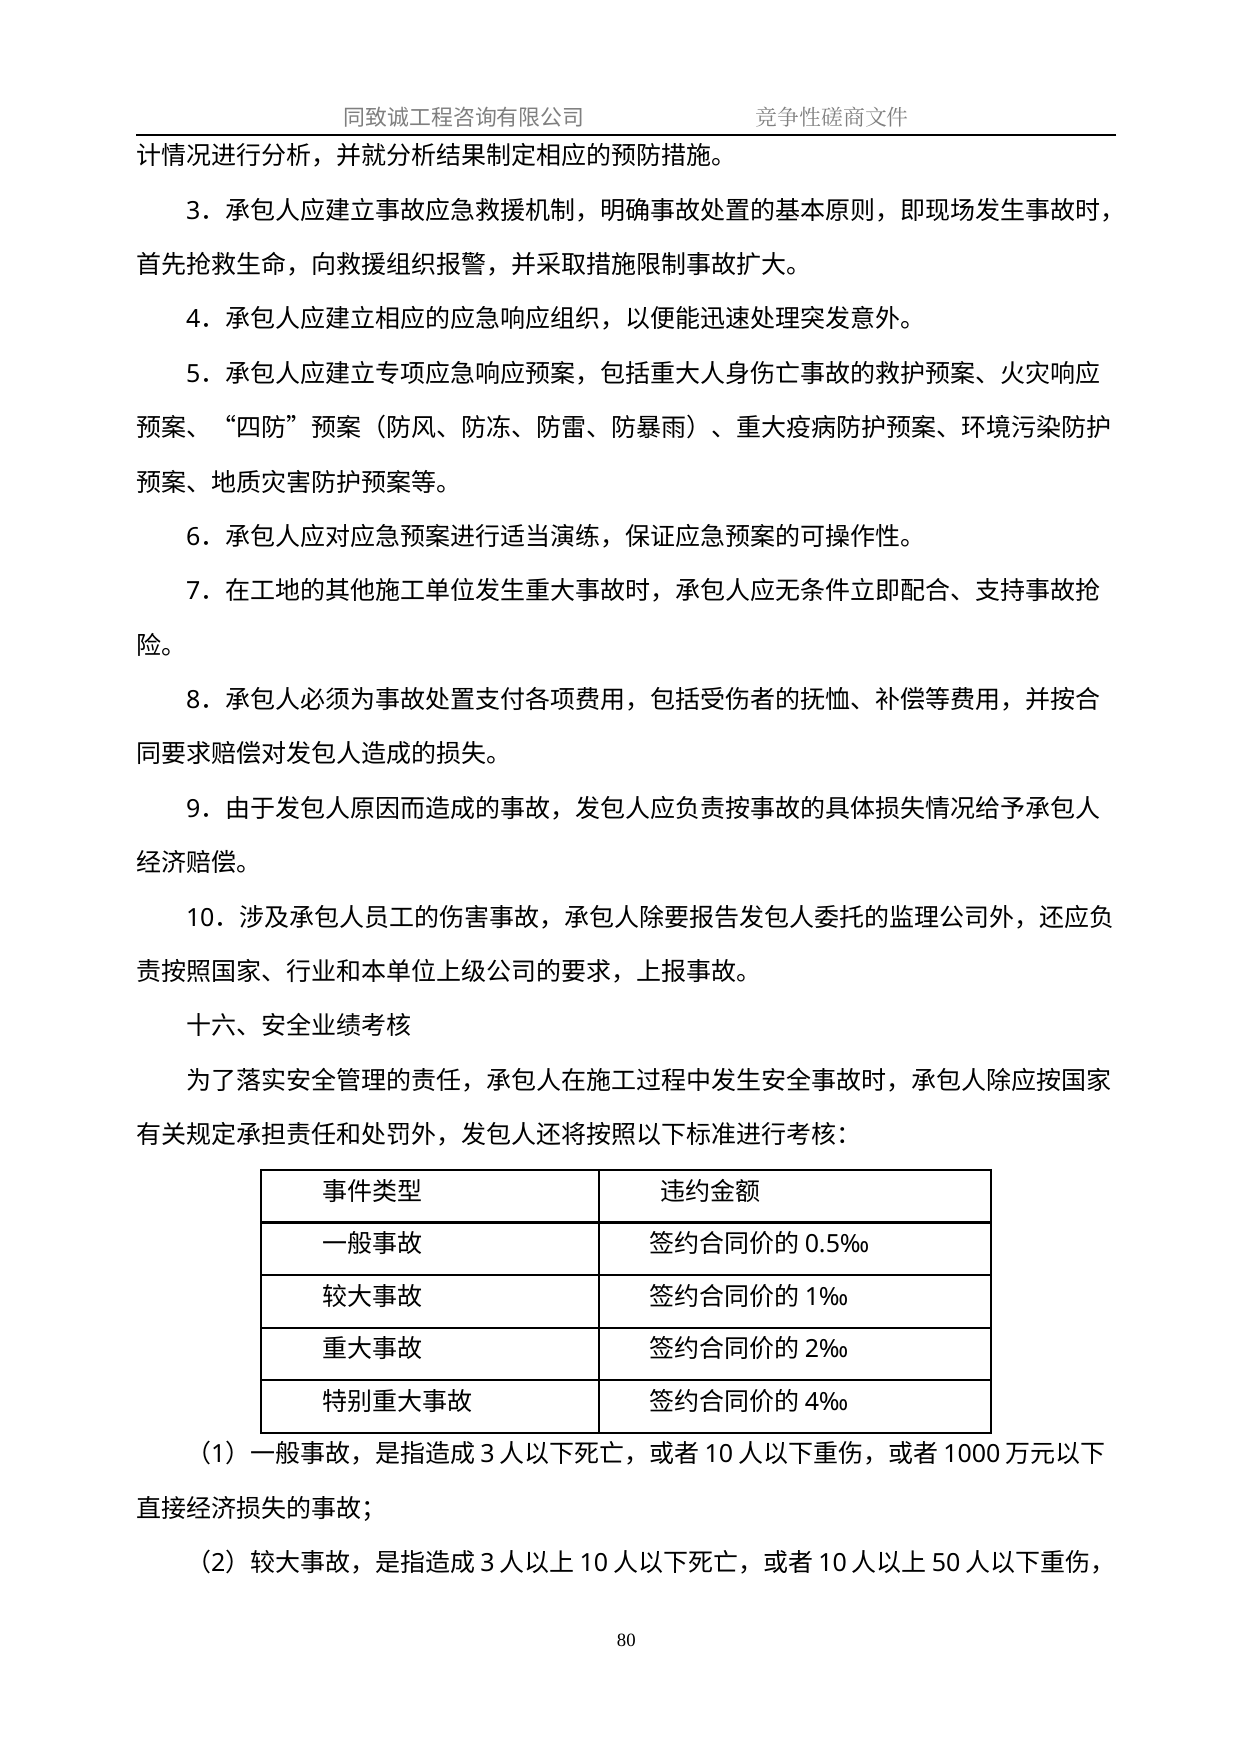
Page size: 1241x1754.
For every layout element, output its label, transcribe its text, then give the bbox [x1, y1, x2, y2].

table_cell 较大事故 [262, 1276, 598, 1327]
table_cell 特别重大事故 [262, 1381, 598, 1432]
text 7．在工地的其他施工单位发生重大事故时，承包人应无条件立即配合、支持事故抢险。 [136, 571, 1116, 661]
text 5．承包人应建立专项应急响应预案，包括重大人身伤亡事故的救护预案、火灾响应预案、“四防”预案（防风、防冻、防雷、防暴雨）、重大疫病防护预案、环境污染防护预案、地质灾害防护预案等。 [136, 353, 1116, 498]
table_header 违约金额 [600, 1171, 990, 1221]
table_cell 签约合同价的0.5‰ [600, 1224, 990, 1274]
text 9．由于发包人原因而造成的事故，发包人应负责按事故的具体损失情况给予承包人经济赔偿。 [136, 788, 1116, 879]
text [136, 1543, 1116, 1579]
text 为了落实安全管理的责任，承包人在施工过程中发生安全事故时，承包人除应按国家有关规定承担责任和处罚外，发包人还将按照以下标准进行考核： [136, 1060, 1116, 1151]
table_cell 签约合同价的2‰ [600, 1329, 990, 1379]
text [136, 136, 1116, 172]
text 8．承包人必须为事故处置支付各项费用，包括受伤者的抚恤、补偿等费用，并按合同要求赔偿对发包人造成的损失。 [136, 679, 1116, 770]
table_header 事件类型 [262, 1171, 598, 1221]
text （1）一般事故，是指造成3人以下死亡，或者10人以下重伤，或者1000万元以下直接经济损失的事故； [136, 1434, 1116, 1524]
table_cell 重大事故 [262, 1329, 598, 1379]
text 6．承包人应对应急预案进行适当演练，保证应急预案的可操作性。 [136, 516, 1116, 553]
table_cell 签约合同价的1‰ [600, 1276, 990, 1327]
text 3．承包人应建立事故应急救援机制，明确事故处置的基本原则，即现场发生事故时，首先抢救生命，向救援组织报警，并采取措施限制事故扩大。 [136, 190, 1116, 281]
text 十六、安全业绩考核 [136, 1006, 1116, 1042]
text 4．承包人应建立相应的应急响应组织，以便能迅速处理突发意外。 [136, 299, 1116, 335]
table_cell 签约合同价的4‰ [600, 1381, 990, 1432]
table_cell 一般事故 [262, 1224, 598, 1274]
text 10．涉及承包人员工的伤害事故，承包人除要报告发包人委托的监理公司外，还应负责按照国家、行业和本单位上级公司的要求，上报事故。 [136, 897, 1116, 988]
